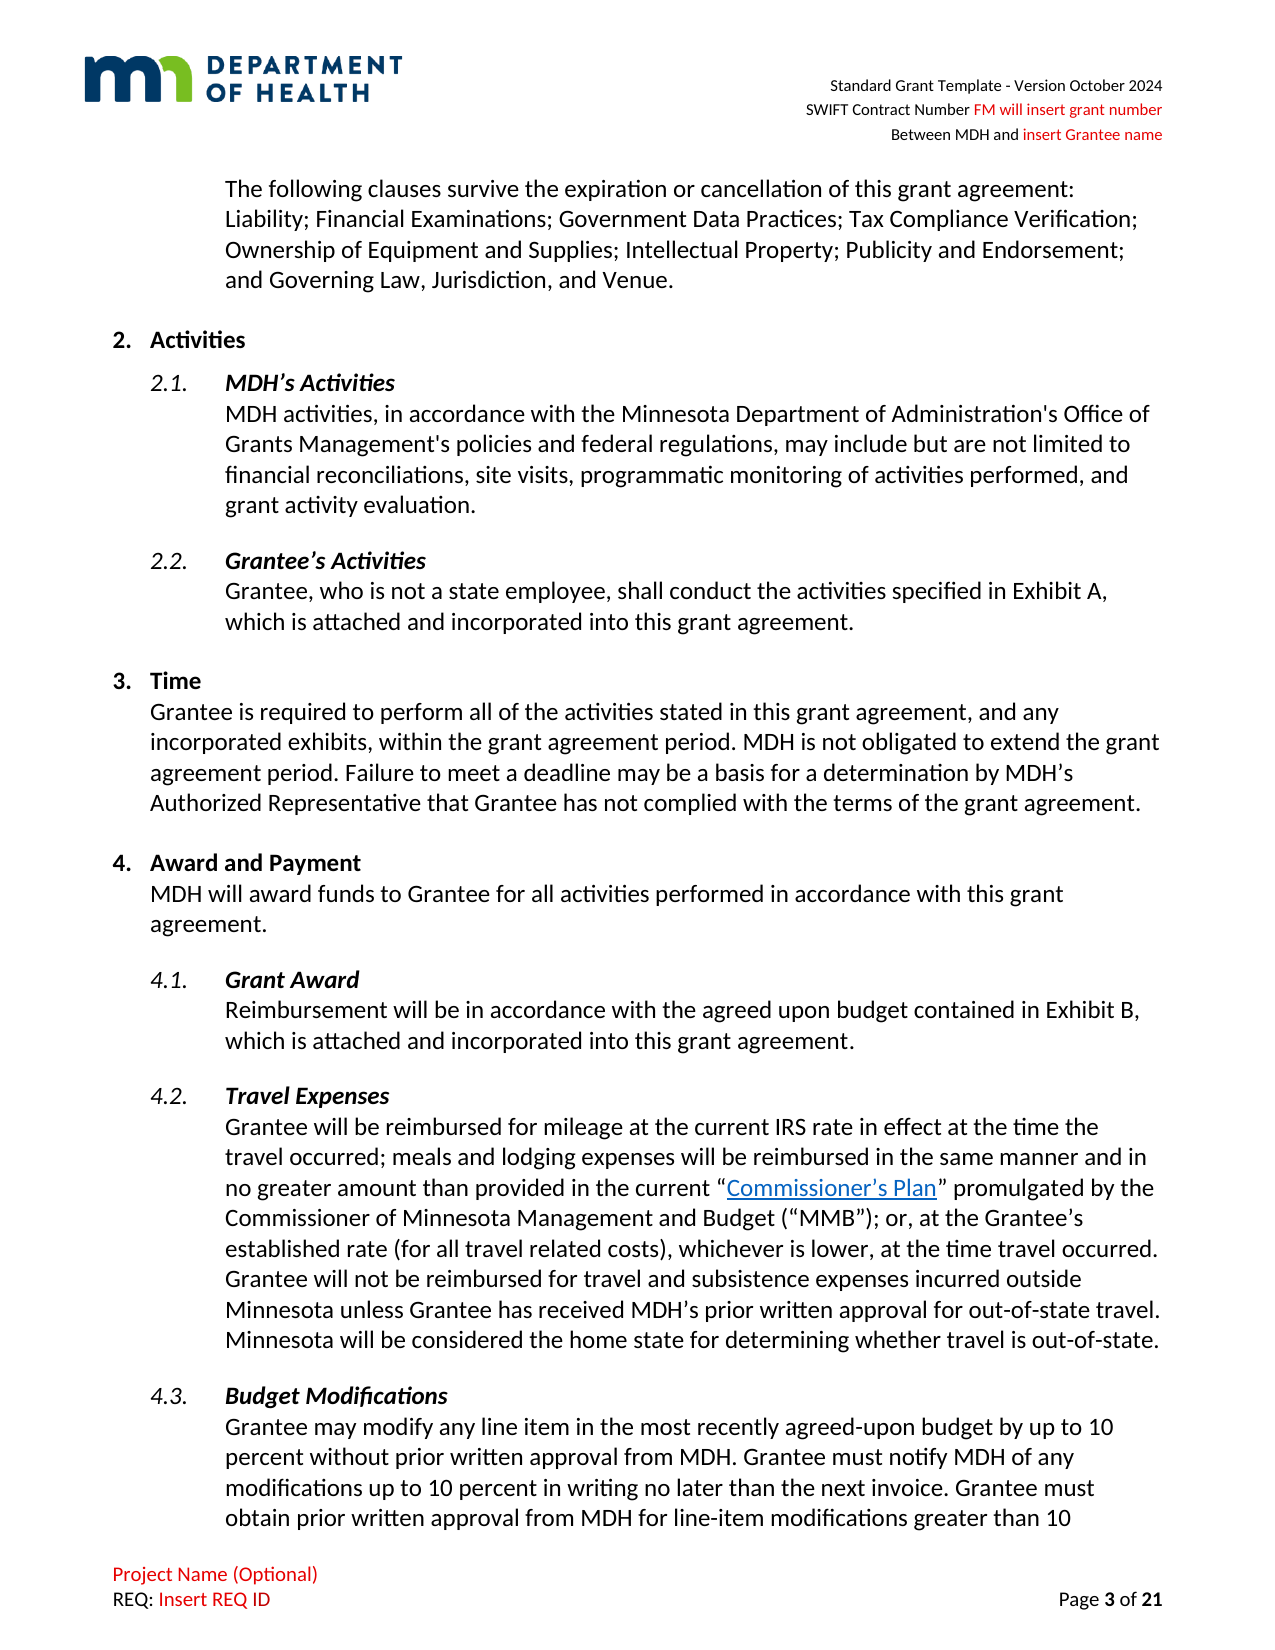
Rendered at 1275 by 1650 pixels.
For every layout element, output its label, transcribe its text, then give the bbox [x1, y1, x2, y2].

picture [84, 56, 404, 102]
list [225, 1411, 1162, 1533]
subtitle Grant Award [150, 964, 1162, 994]
subtitle Time [112, 666, 1162, 696]
list MDH activities, in accordance with the Minnesota Department of Administration's Office of Grants Management's policies and federal regulations, may include but are not limited to financial reconciliations, site visits, programmatic monitoring of activities performed, and grant activity evaluation. [225, 398, 1162, 520]
list Reimbursement will be in accordance with the agreed upon budget contained in Exhibit B, which is attached and incorporated into this grant agreement. [225, 994, 1162, 1055]
list Grantee will be reimbursed for mileage at the current IRS rate in effect at the time the travel occurred; meals and lodging expenses will be reimbursed in the same manner and in no greater amount than provided in the current “Commissioner’s Plan” promulgated by the Commissioner of Minnesota Management and Budget (“MMB”); or, at the Grantee’s established rate (for all travel related costs), whichever is lower, at the time travel occurred. Grantee will not be reimbursed for travel and subsistence expenses incurred outside Minnesota unless Grantee has received MDH’s prior written approval for out-of-state travel. Minnesota will be considered the home state for determining whether travel is out-of-state. [225, 1111, 1162, 1355]
list Grantee is required to perform all of the activities stated in this grant agreement, and any incorporated exhibits, within the grant agreement period. MDH is not obligated to extend the grant agreement period. Failure to meet a deadline may be a basis for a determination by MDH’s Authorized Representative that Grantee has not complied with the terms of the grant agreement. [150, 696, 1162, 818]
subtitle Activities [112, 324, 1162, 355]
subtitle Grantee’s Activities [150, 545, 1162, 575]
subtitle Award and Payment [112, 847, 1162, 878]
subtitle Budget Modifications [150, 1380, 1162, 1411]
list MDH will award funds to Grantee for all activities performed in accordance with this grant agreement. [150, 878, 1162, 939]
list The following clauses survive the expiration or cancellation of this grant agreement: Liability; Financial Examinations; Government Data Practices; Tax Compliance Verification; Ownership of Equipment and Supplies; Intellectual Property; Publicity and Endorsement; and Governing Law, Jurisdiction, and Venue. [225, 173, 1162, 295]
list Grantee, who is not a state employee, shall conduct the activities specified in Exhibit A, which is attached and incorporated into this grant agreement. [225, 575, 1162, 636]
subtitle MDH’s Activities [150, 367, 1162, 398]
subtitle Travel Expenses [150, 1080, 1162, 1111]
